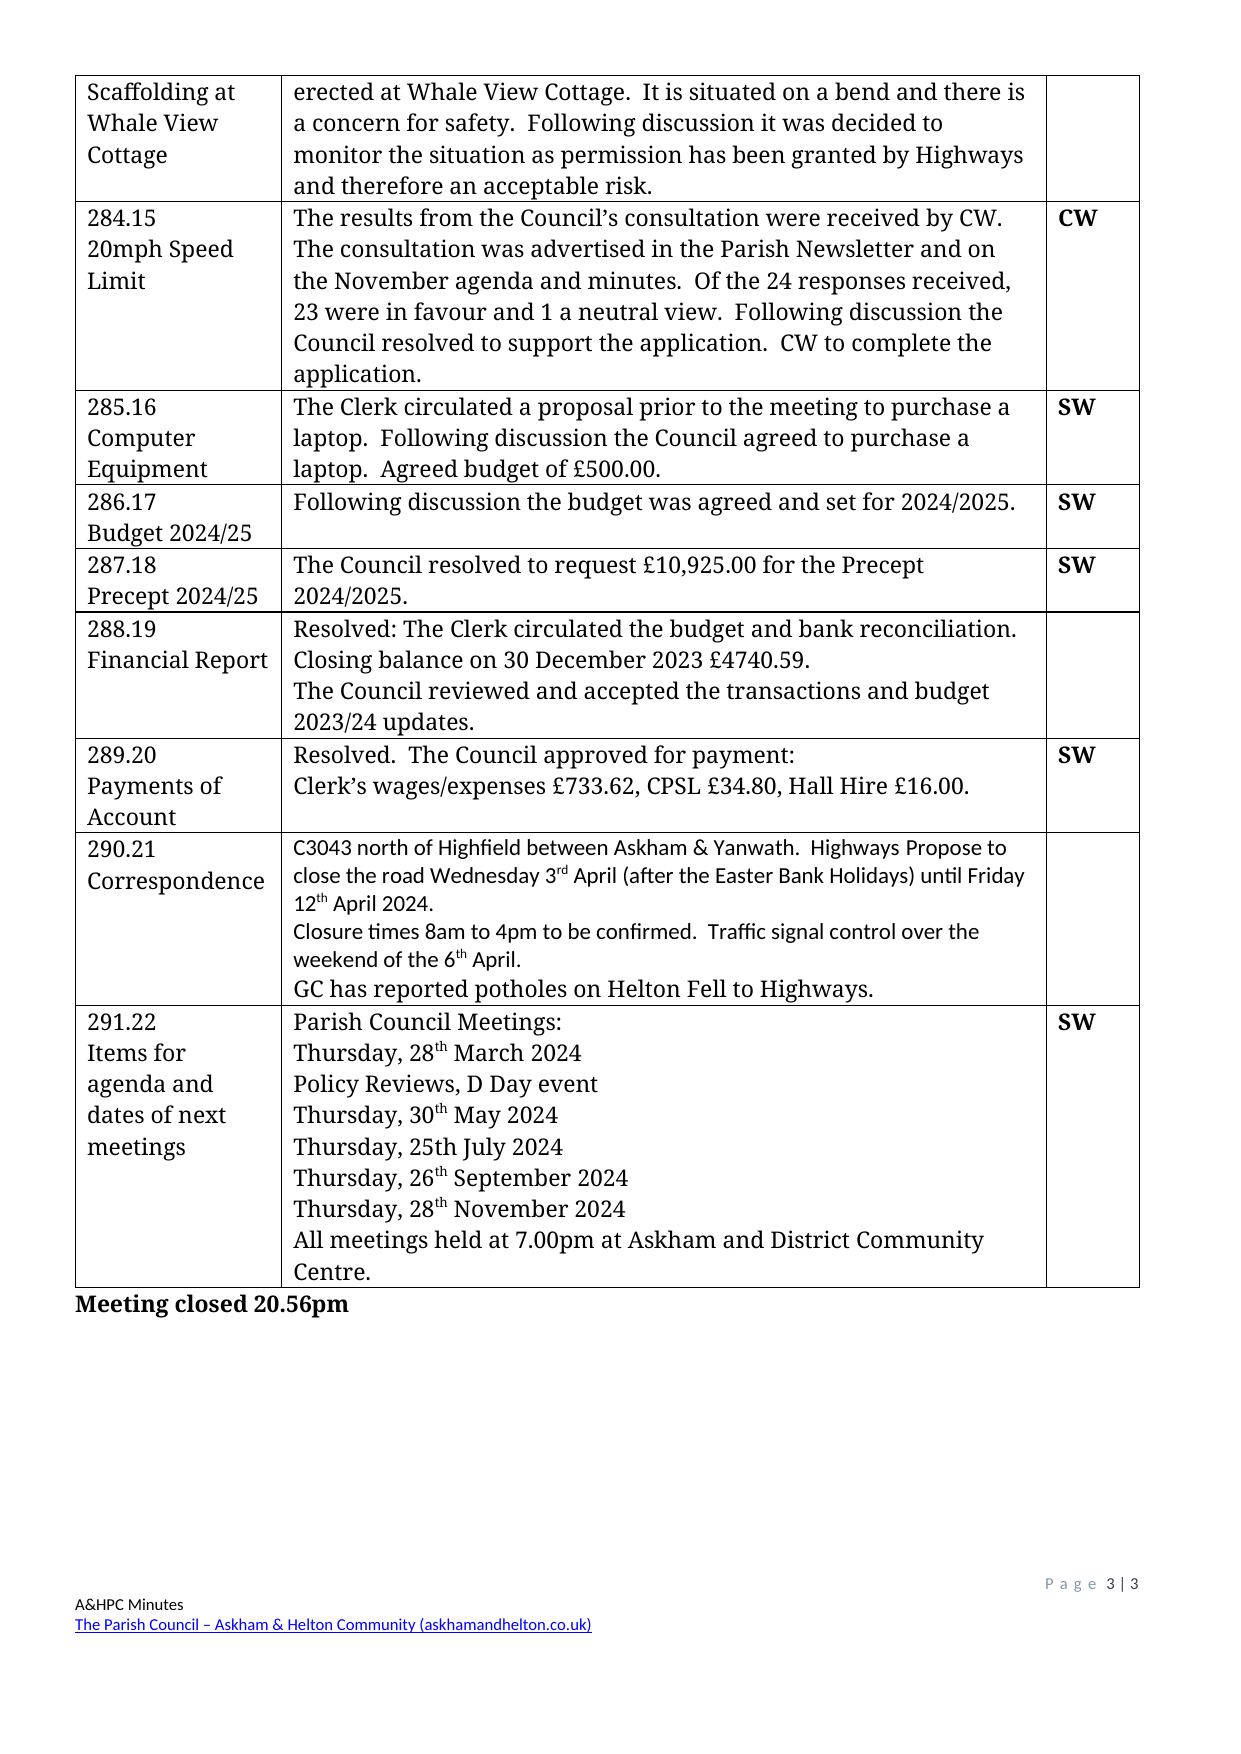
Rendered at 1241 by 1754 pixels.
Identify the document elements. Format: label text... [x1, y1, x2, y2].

table_cell [1047, 833, 1139, 1005]
table_cell SW [1047, 391, 1139, 484]
table_cell The Clerk circulated a proposal prior to the meeting to purchase a laptop. Following discussion the Council agreed to purchase a laptop. Agreed budget of £500.00. [282, 391, 1046, 484]
table_cell CW [1047, 202, 1139, 389]
table_cell 287.18 Precept 2024/25 [76, 549, 281, 611]
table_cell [282, 76, 1046, 201]
table_cell Parish Council Meetings: Thursday, 28th March 2024 Policy Reviews, D Day event Thursday, 30th May 2024 Thursday, 25th July 2024 Thursday, 26th September 2024 Thursday, 28th November 2024 All meetings held at 7.00pm at Askham and District Community Centre. [282, 1006, 1046, 1287]
table_cell SW [1047, 549, 1139, 611]
table_cell 290.21 Correspondence [76, 833, 281, 1005]
text Meeting closed 20.56pm [75, 1288, 1165, 1319]
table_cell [76, 76, 281, 201]
table_cell The Council resolved to request £10,925.00 for the Precept 2024/2025. [282, 549, 1046, 611]
table_cell 285.16 Computer Equipment [76, 391, 281, 484]
table_cell 291.22 Items for agenda and dates of next meetings [76, 1006, 281, 1287]
table_cell SW [1047, 739, 1139, 832]
table_cell 284.15 20mph Speed Limit [76, 202, 281, 389]
table_cell 286.17 Budget 2024/25 [76, 485, 281, 548]
table_cell 289.20 Payments of Account [76, 739, 281, 832]
table_cell C3043 north of Highfield between Askham & Yanwath. Highways Propose to close the road Wednesday 3rd April (after the Easter Bank Holidays) until Friday 12th April 2024. Closure times 8am to 4pm to be confirmed. Traffic signal control over the weekend of the 6th April. GC has reported potholes on Helton Fell to Highways. [282, 833, 1046, 1005]
table_cell Following discussion the budget was agreed and set for 2024/2025. [282, 485, 1046, 548]
table_cell [1047, 613, 1139, 737]
table_cell Resolved: The Clerk circulated the budget and bank reconciliation. Closing balance on 30 December 2023 £4740.59. The Council reviewed and accepted the transactions and budget 2023/24 updates. [282, 613, 1046, 737]
table_cell 288.19 Financial Report [76, 613, 281, 737]
table_cell SW [1047, 1006, 1139, 1287]
table_cell [1047, 76, 1139, 201]
table_cell The results from the Council’s consultation were received by CW. The consultation was advertised in the Parish Newsletter and on the November agenda and minutes. Of the 24 responses received, 23 were in favour and 1 a neutral view. Following discussion the Council resolved to support the application. CW to complete the application. [282, 202, 1046, 389]
table_cell SW [1047, 485, 1139, 548]
table_cell Resolved. The Council approved for payment: Clerk’s wages/expenses £733.62, CPSL £34.80, Hall Hire £16.00. [282, 739, 1046, 832]
